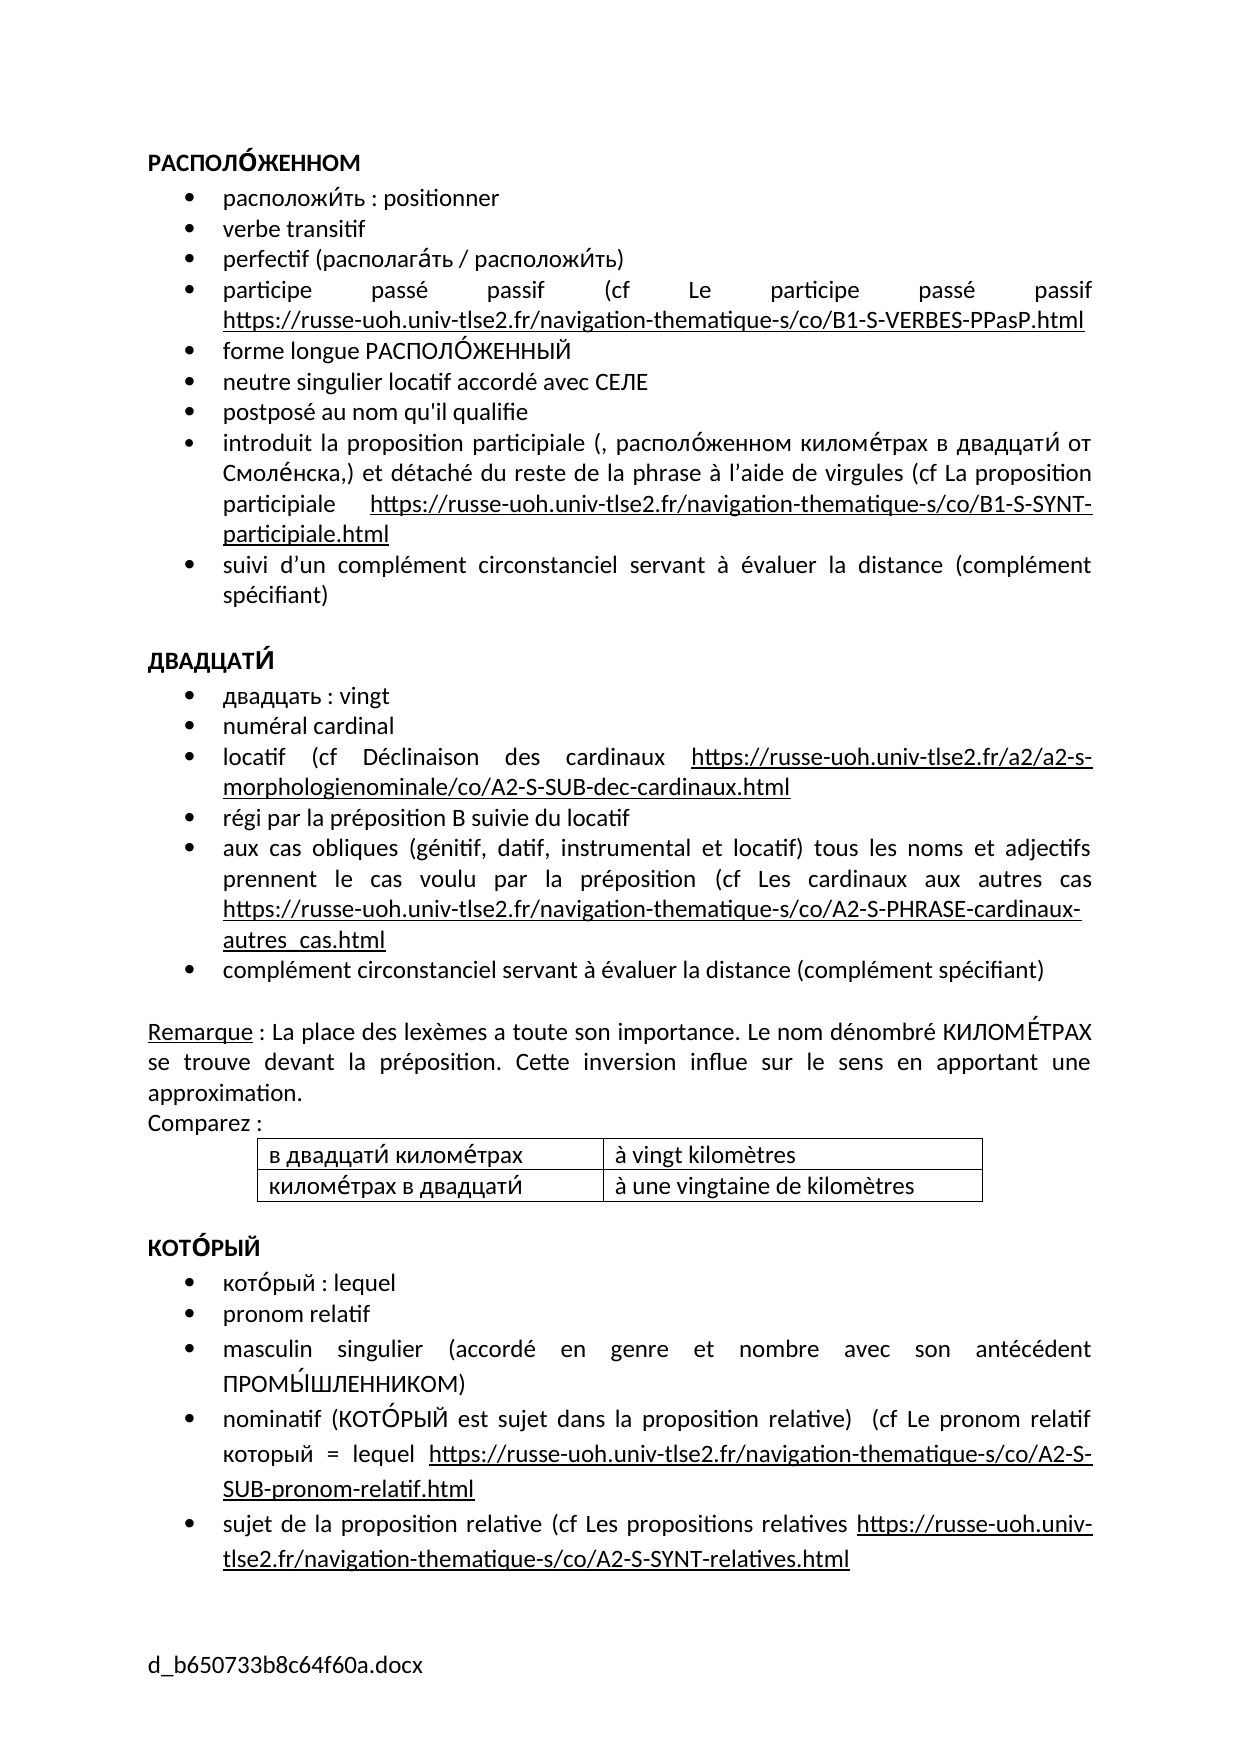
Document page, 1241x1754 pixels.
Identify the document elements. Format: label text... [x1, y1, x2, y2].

list postposé au nom qu'il qualifie [185, 396, 1093, 427]
list locatif (cf Déclinaison des cardinaux https://russe-uoh.univ-tlse2.fr/a2/a2-s-morphologienominale/co/A2-S-SUB-dec-cardinaux.html [185, 741, 1093, 802]
list расположи́ть : positionner [185, 183, 1093, 213]
list sujet de la proposition relative (cf Les propositions relatives https://russe-uoh.univ-tlse2.fr/navigation-thematique-s/co/A2-S-SYNT-relatives.html [185, 1508, 1093, 1573]
table_cell киломе́трах в двадцати́ [258, 1170, 603, 1201]
text ДВАДЦАТИ́ [148, 645, 1093, 675]
text Remarque : La place des lexèmes a toute son importance. Le nom dénombré КИЛОМЕ́ТРАХ se trouve devant la préposition. Cette inversion influe sur le sens en apportant une approximation. [148, 1016, 1093, 1107]
text Comparez : [148, 1107, 1093, 1138]
list кото́рый : lequel [185, 1267, 1093, 1298]
list participe passé passif (cf Le participe passé passif https://russe-uoh.univ-tlse2.fr/navigation-thematique-s/co/B1-S-VERBES-PPasP.html [185, 274, 1093, 335]
list pronom relatif [185, 1298, 1093, 1328]
list perfectif (располага́ть / расположи́ть) [185, 244, 309, 274]
list aux cas obliques (génitif, datif, instrumental et locatif) tous les noms et adjectifs prennent le cas voulu par la préposition (cf Les cardinaux aux autres cas https://russe-uoh.univ-tlse2.fr/navigation-thematique-s/co/A2-S-PHRASE-cardinaux-autres_cas.html [185, 832, 1093, 954]
list двадцать : vingt [185, 680, 1093, 710]
list régi par la préposition В suivie du locatif [185, 802, 1093, 832]
list suivi d’un complément circonstanciel servant à évaluer la distance (complément spécifiant) [185, 549, 1093, 610]
list introduit la proposition participiale (, располо́женном киломе́трах в двадцати́ от Смоле́нска,) et détaché du reste de la phrase à l’aide de virgules (cf La proposition participiale https://russe-uoh.univ-tlse2.fr/navigation-thematique-s/co/B1-S-SYNT-participiale.html [185, 427, 1093, 549]
list nominatif (КОТО́РЫЙ est sujet dans la proposition relative) (cf Le pronom relatif который = lequel https://russe-uoh.univ-tlse2.fr/navigation-thematique-s/co/A2-S-SUB-pronom-relatif.html [185, 1403, 1093, 1503]
table_cell à une vingtaine de kilomètres [604, 1170, 982, 1201]
list complément circonstanciel servant à évaluer la distance (complément spécifiant) [185, 954, 1093, 985]
list forme longue РАСПОЛО́ЖЕННЫЙ [185, 335, 1093, 366]
list verbe transitif [185, 213, 1093, 244]
table_header в двадцати́ киломе́трах [258, 1139, 603, 1169]
list numéral cardinal [185, 710, 1093, 741]
list masculin singulier (accordé en genre et nombre avec son antécédent ПРОМЫ́ШЛЕННИКОМ) [185, 1333, 1093, 1398]
table_header à vingt kilomètres [604, 1139, 982, 1169]
text КОТО́РЫЙ [148, 1232, 1093, 1263]
text РАСПОЛО́ЖЕННОМ [148, 148, 1093, 178]
list perfectif (располага́ть / расположи́ть) [474, 244, 1093, 274]
list neutre singulier locatif accordé avec СЕЛЕ [185, 366, 1093, 396]
